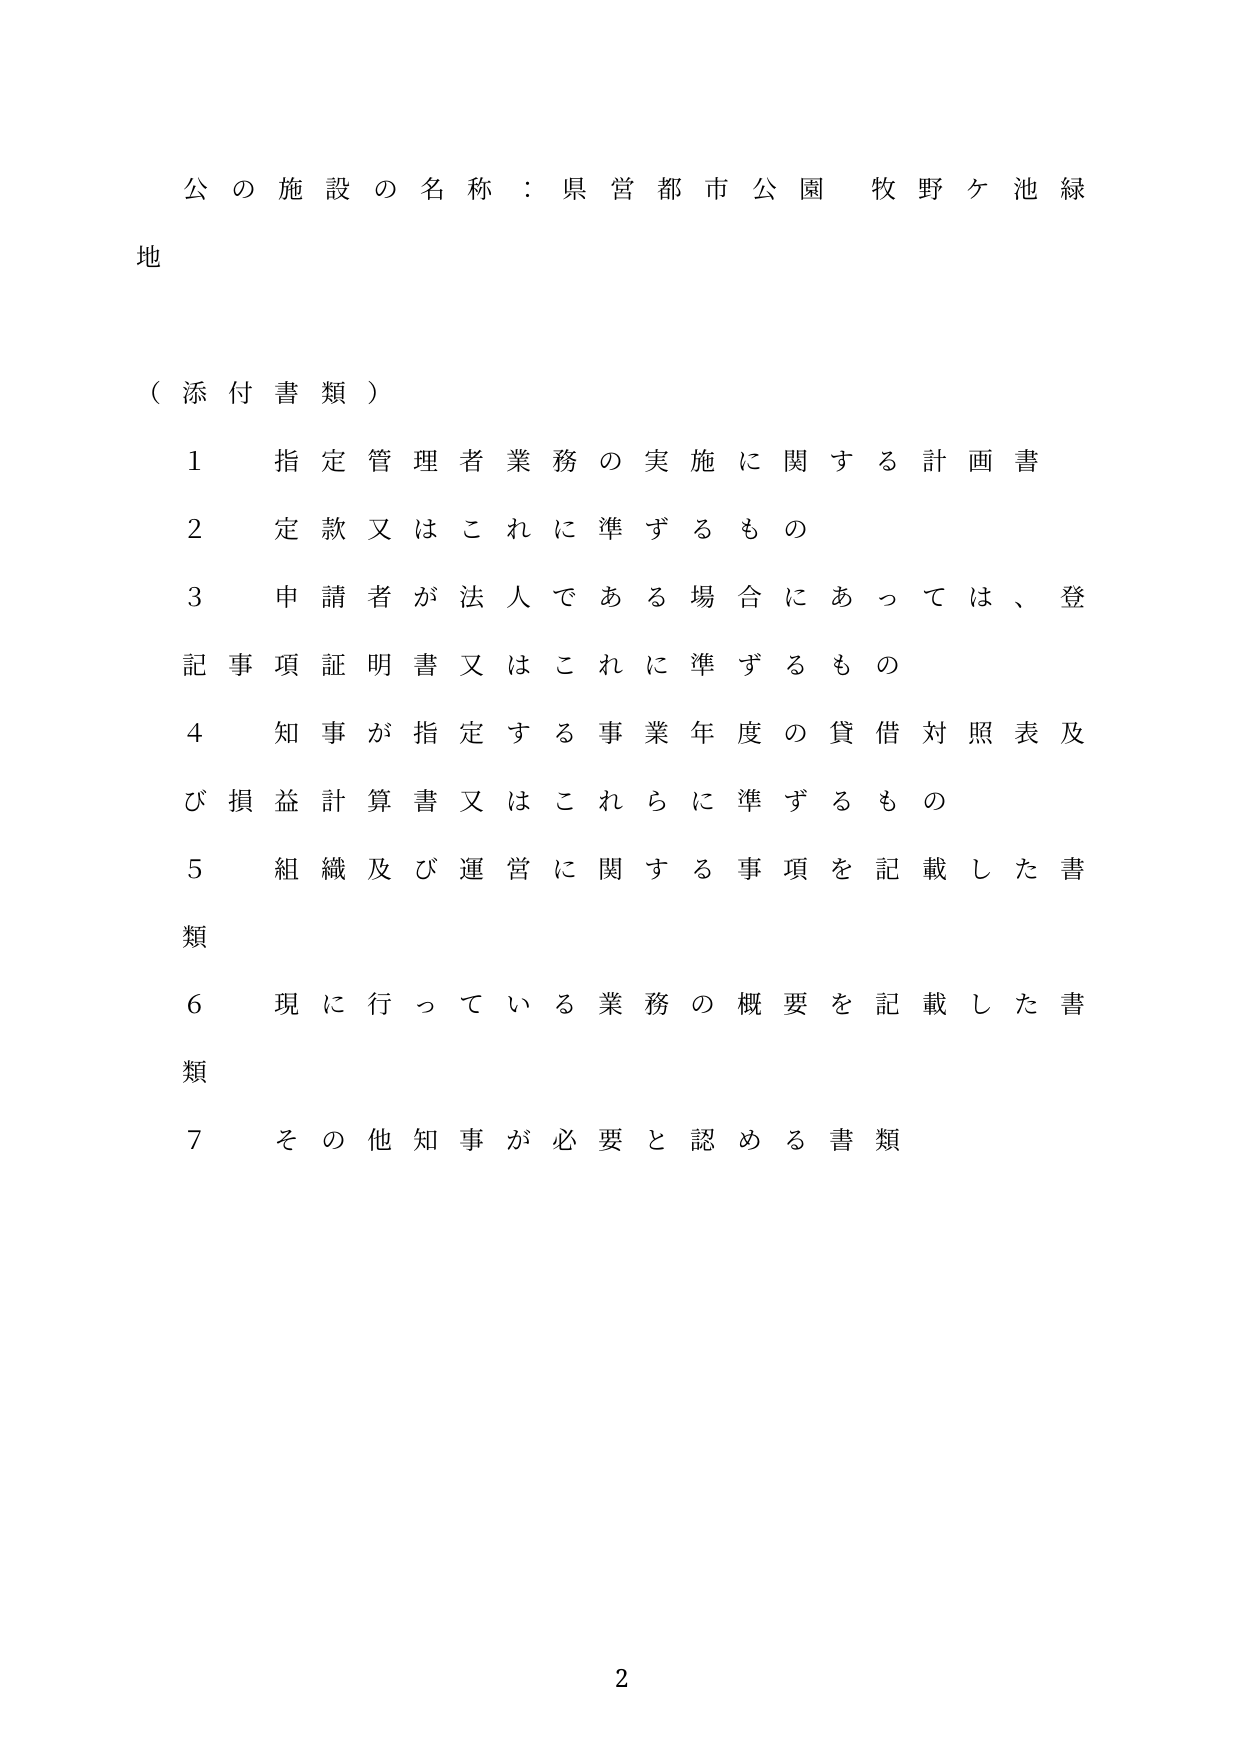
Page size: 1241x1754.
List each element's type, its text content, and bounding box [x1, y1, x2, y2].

text ６ 現に行っている業務の概要を記載した書類 [136, 969, 1107, 1105]
text 公の施設の名称：県営都市公園 牧野ケ池緑地 [136, 154, 1107, 290]
text ５ 組織及び運営に関する事項を記載した書類 [136, 833, 1107, 969]
text ２ 定款又はこれに準ずるもの [136, 494, 1107, 562]
text １ 指定管理者業務の実施に関する計画書 [136, 426, 1107, 494]
text ３ 申請者が法人である場合にあっては、登記事項証明書又はこれに準ずるもの [136, 562, 1107, 698]
text （添付書類） [136, 358, 1107, 426]
text ４ 知事が指定する事業年度の貸借対照表及び損益計算書又はこれらに準ずるもの [136, 698, 1107, 833]
text ７ その他知事が必要と認める書類 [136, 1105, 1107, 1173]
